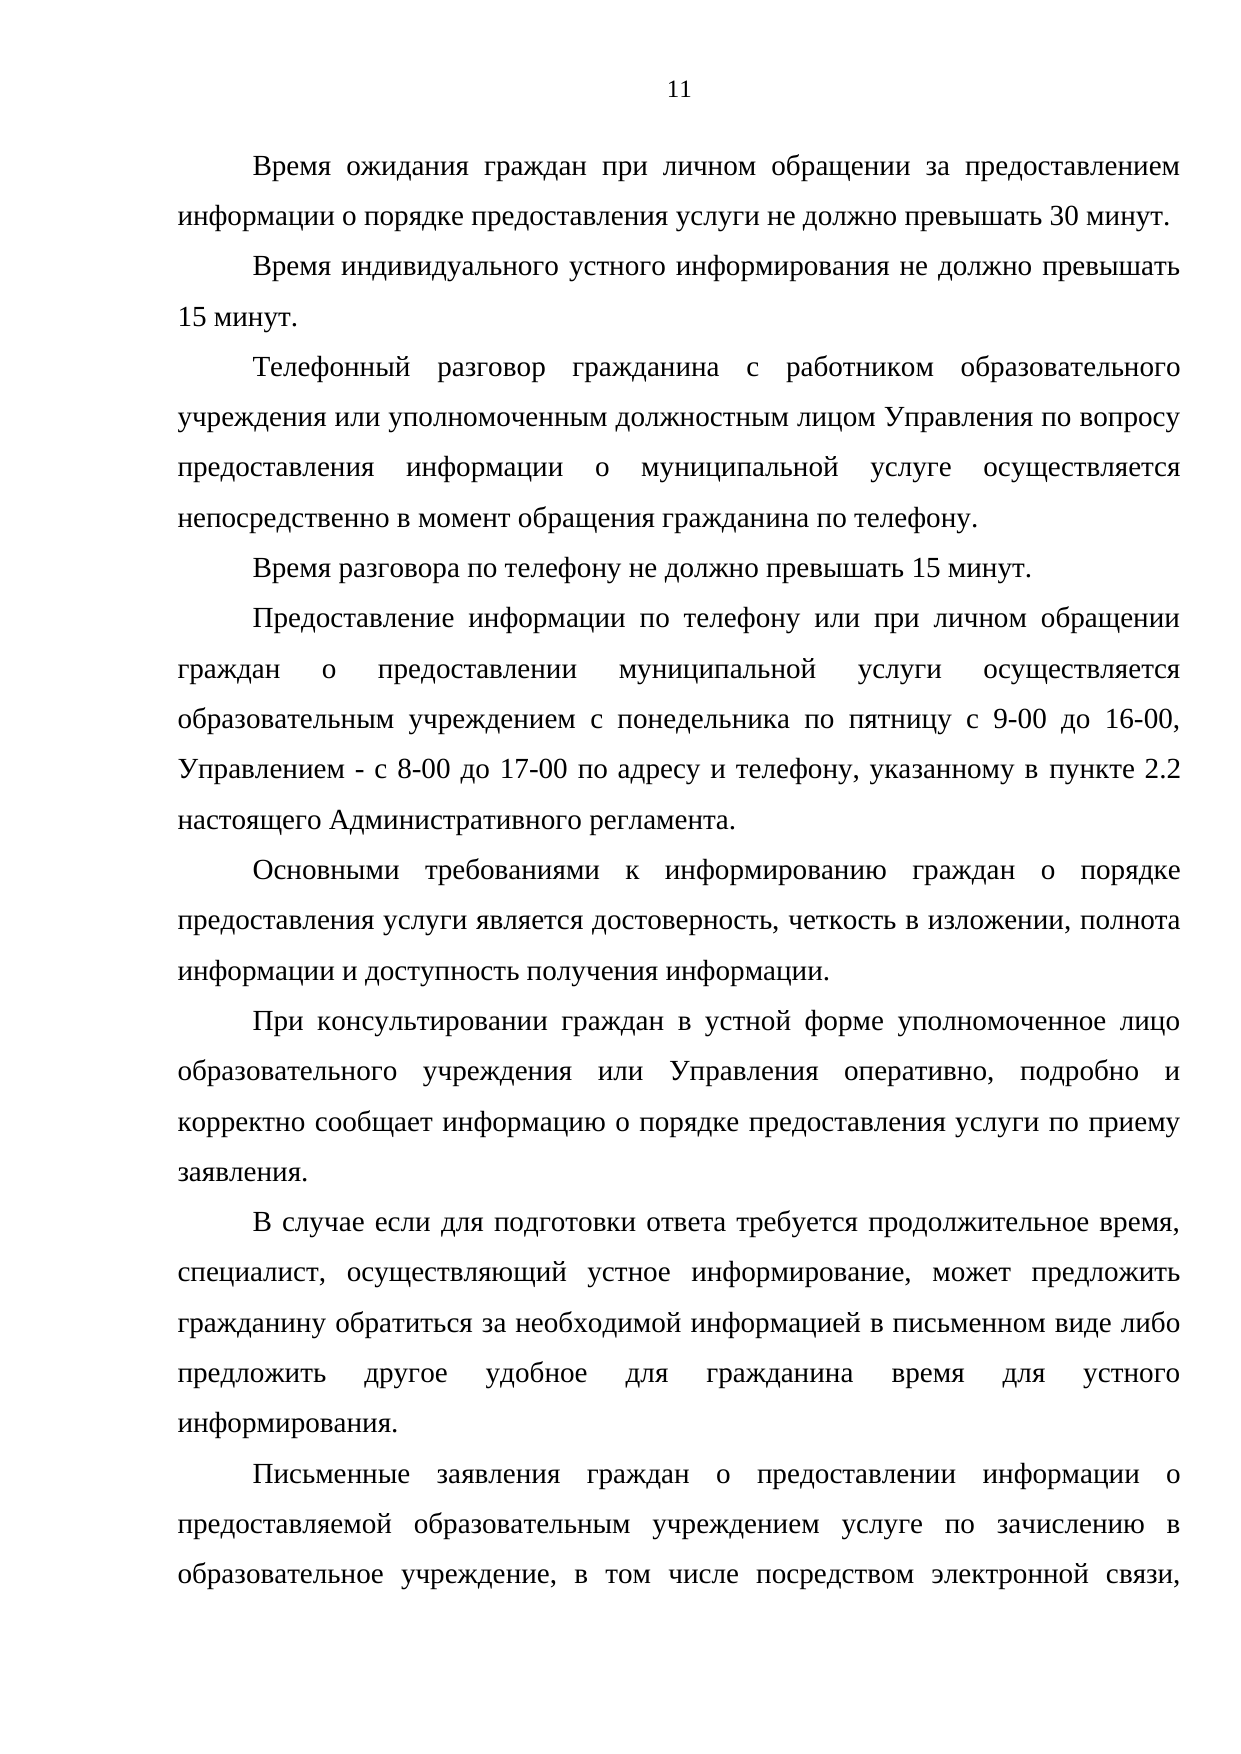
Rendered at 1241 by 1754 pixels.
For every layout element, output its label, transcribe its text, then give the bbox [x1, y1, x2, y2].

text В случае если для подготовки ответа требуется продолжительное время, специалист, осуществляющий устное информирование, может предложить гражданину обратиться за необходимой информацией в письменном виде либо предложить другое удобное для гражданина время для устного информирования. [177, 1204, 1181, 1439]
text Время ожидания граждан при личном обращении за предоставлением информации о порядке предоставления услуги не должно превышать 30 минут. [177, 148, 1181, 232]
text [177, 1456, 1181, 1590]
text Время индивидуального устного информирования не должно превышать 15 минут. [177, 248, 1181, 332]
text Основными требованиями к информированию граждан о порядке предоставления услуги является достоверность, четкость в изложении, полнота информации и доступность получения информации. [177, 852, 1181, 986]
text Предоставление информации по телефону или при личном обращении граждан о предоставлении муниципальной услуги осуществляется образовательным учреждением с понедельника по пятницу с 9-00 до 16-00, Управлением - с 8-00 до 17-00 по адресу и телефону, указанному в пункте 2.2 настоящего Административного регламента. [177, 601, 1181, 835]
text Время разговора по телефону не должно превышать 15 минут. [177, 550, 1181, 584]
text Телефонный разговор гражданина с работником образовательного учреждения или уполномоченным должностным лицом Управления по вопросу предоставления информации о муниципальной услуге осуществляется непосредственно в момент обращения гражданина по телефону. [177, 349, 1181, 533]
text При консультировании граждан в устной форме уполномоченное лицо образовательного учреждения или Управления оперативно, подробно и корректно сообщает информацию о порядке предоставления услуги по приему заявления. [177, 1003, 1181, 1187]
